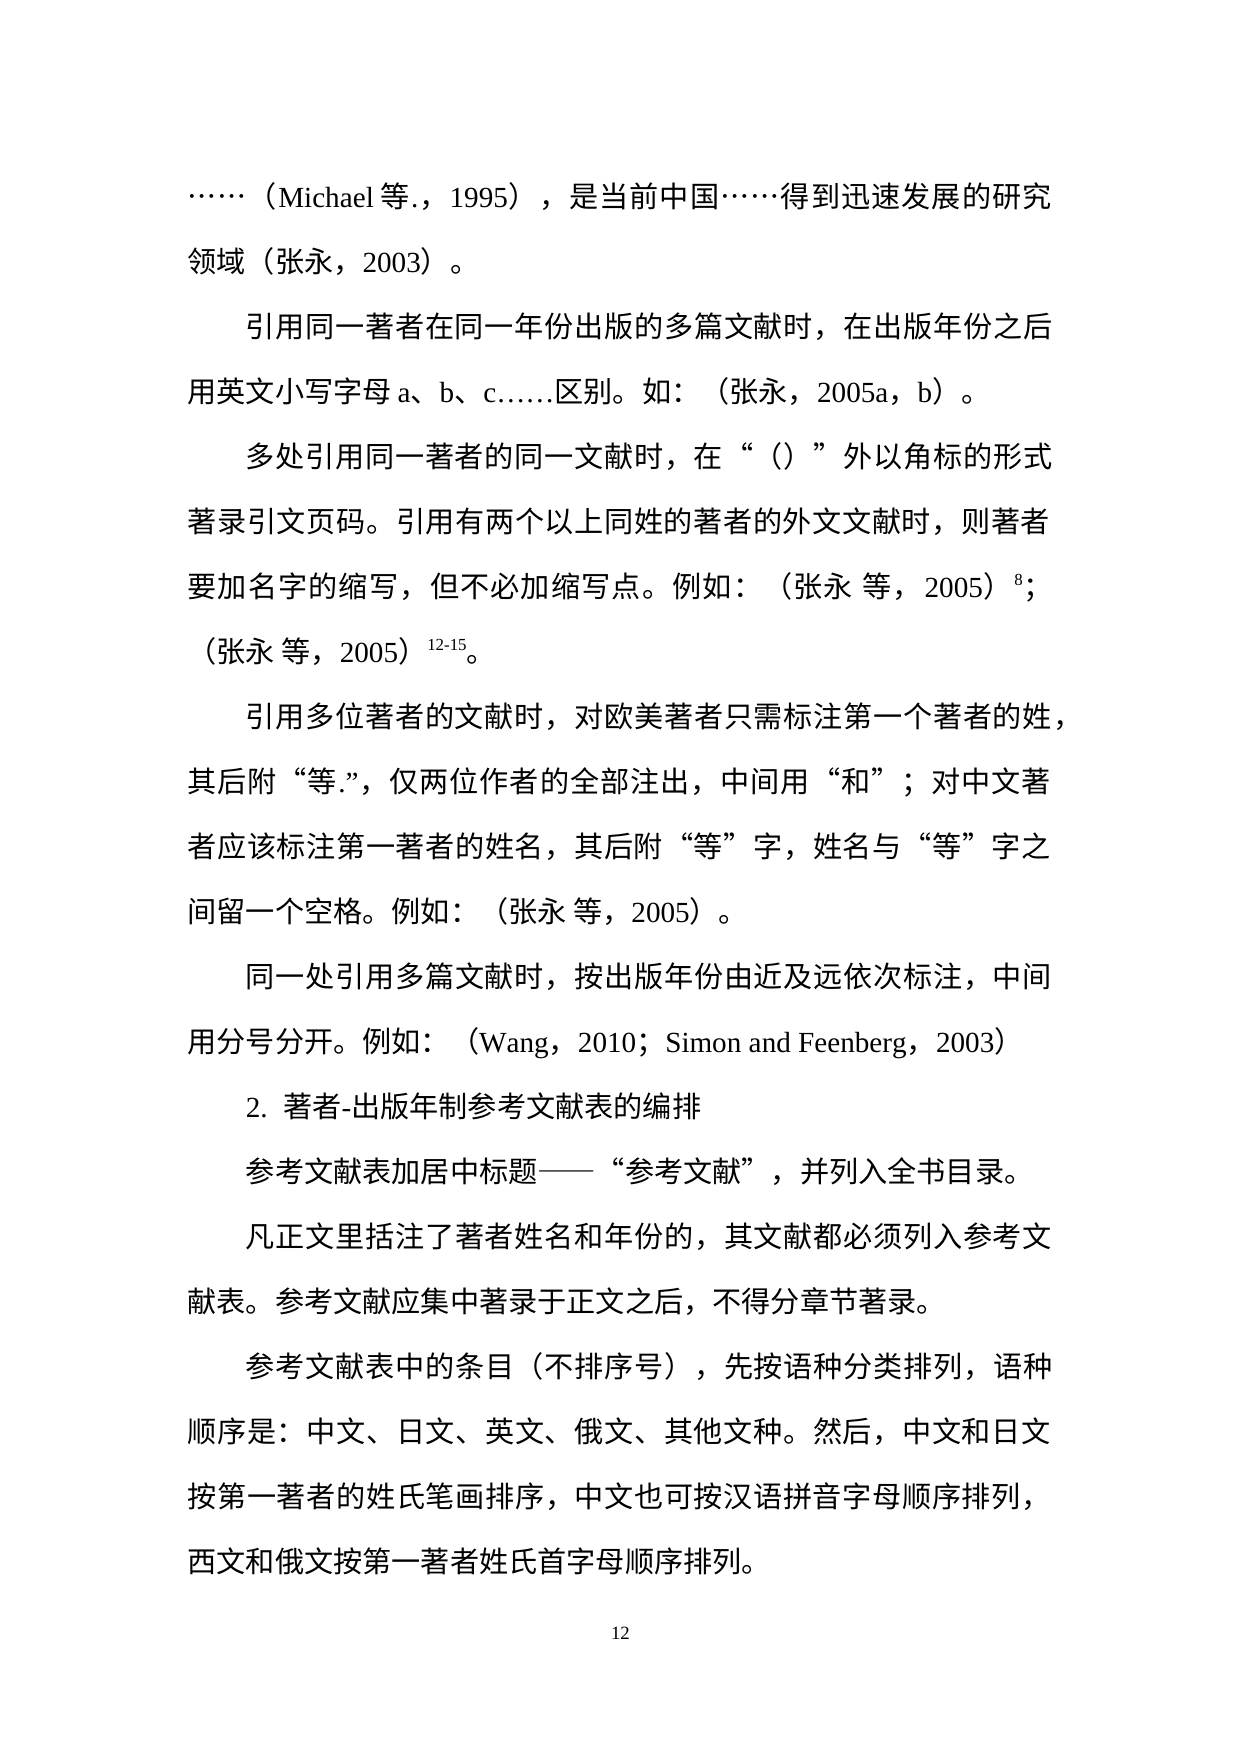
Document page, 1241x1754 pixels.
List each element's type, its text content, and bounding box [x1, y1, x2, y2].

text 参考文献表加居中标题——“参考文献”，并列入全书目录。 [187, 1137, 1053, 1202]
text 多处引用同一著者的同一文献时，在“（）”外以角标的形式著录引文页码。引用有两个以上同姓的著者的外文文献时，则著者要加名字的缩写，但不必加缩写点。例如：（张永 等，2005）8；（张永 等，2005）12-15。 [187, 422, 1053, 682]
list 著者-出版年制参考文献表的编排 [246, 1072, 1053, 1137]
text 同一处引用多篇文献时，按出版年份由近及远依次标注，中间用分号分开。例如：（Wang，2010；Simon and Feenberg，2003） [187, 942, 1053, 1072]
text 引用同一著者在同一年份出版的多篇文献时，在出版年份之后用英文小写字母a、b、c……区别。如：（张永，2005a，b）。 [187, 292, 1053, 422]
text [187, 162, 1053, 292]
text 凡正文里括注了著者姓名和年份的，其文献都必须列入参考文献表。参考文献应集中著录于正文之后，不得分章节著录。 [187, 1202, 1053, 1332]
text 参考文献表中的条目（不排序号），先按语种分类排列，语种顺序是：中文、日文、英文、俄文、其他文种。然后，中文和日文按第一著者的姓氏笔画排序，中文也可按汉语拼音字母顺序排列，西文和俄文按第一著者姓氏首字母顺序排列。 [187, 1332, 1053, 1592]
text 引用多位著者的文献时，对欧美著者只需标注第一个著者的姓，其后附“等.”，仅两位作者的全部注出，中间用“和”；对中文著者应该标注第一著者的姓名，其后附“等”字，姓名与“等”字之间留一个空格。例如：（张永 等，2005）。 [187, 682, 1053, 942]
